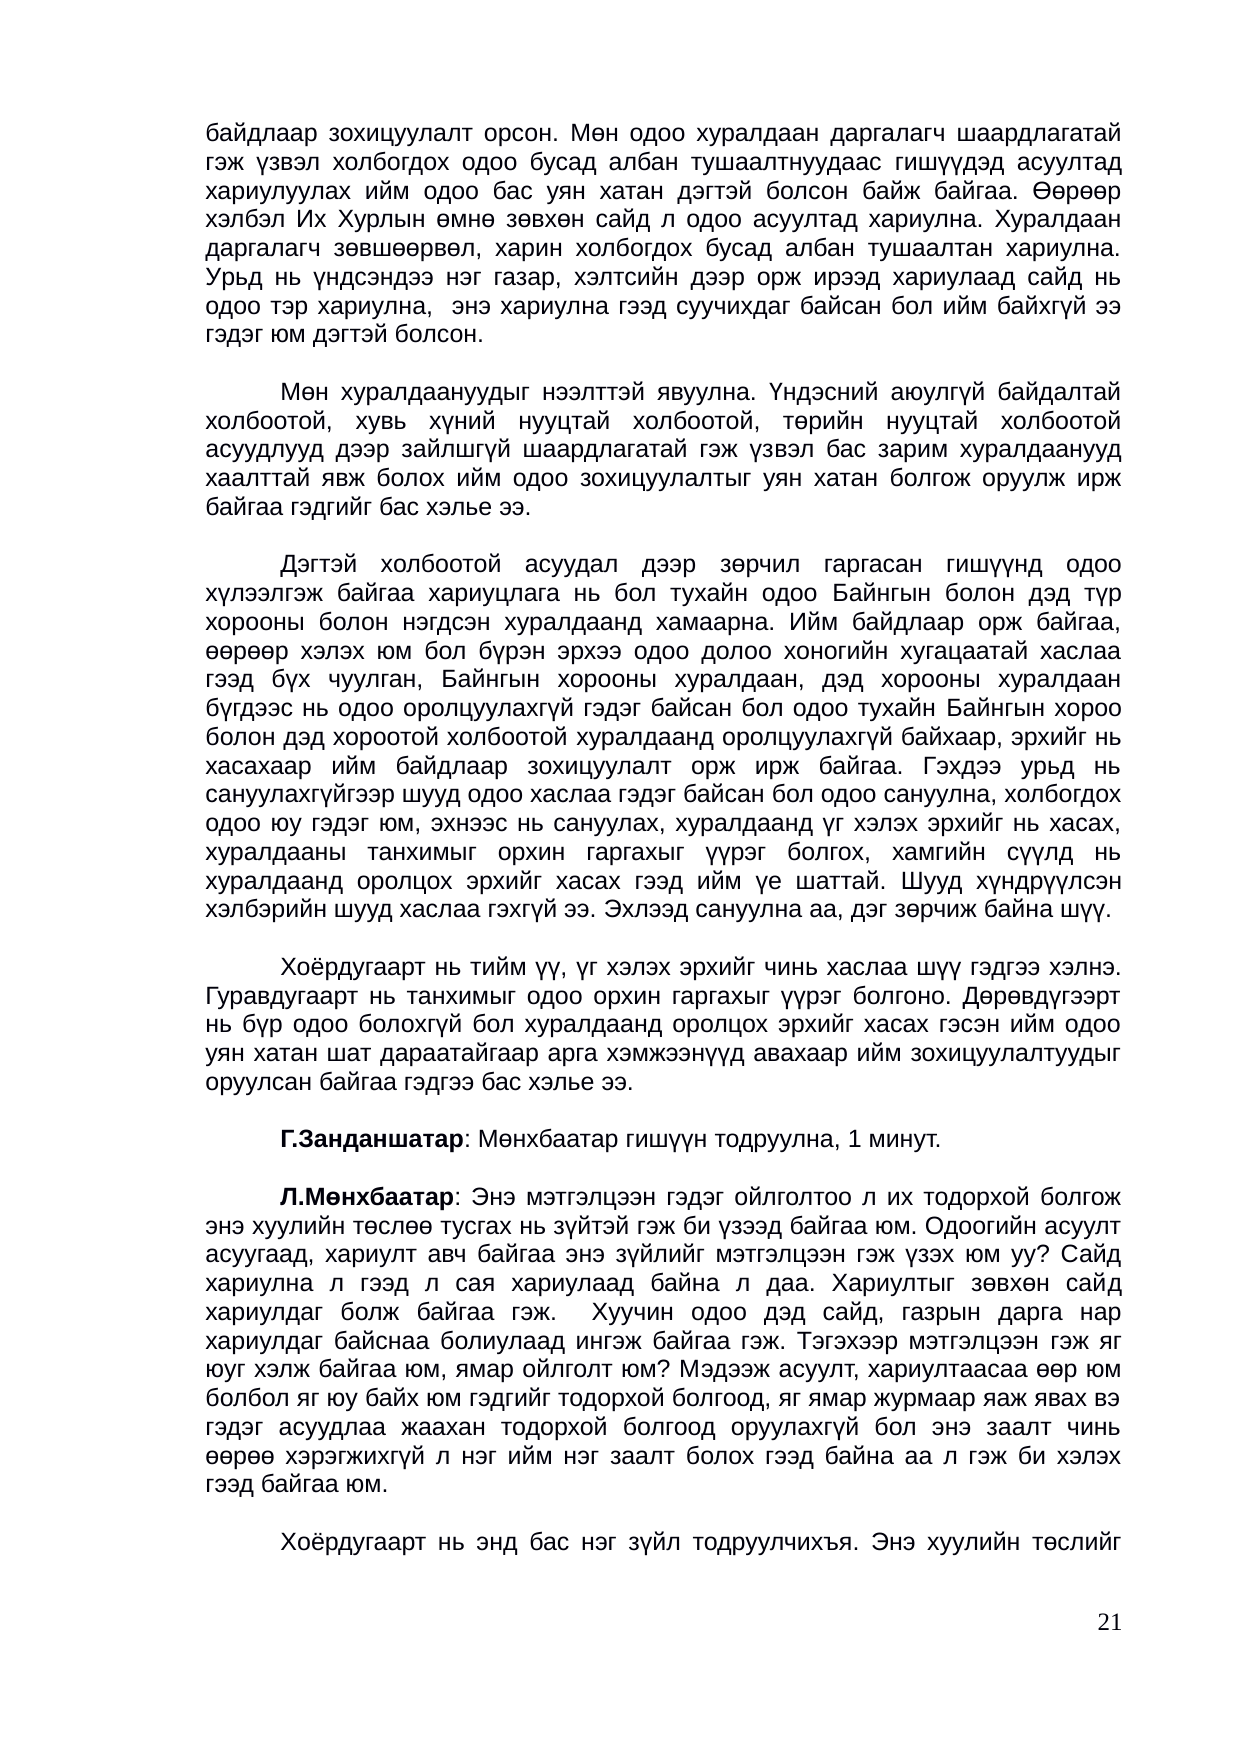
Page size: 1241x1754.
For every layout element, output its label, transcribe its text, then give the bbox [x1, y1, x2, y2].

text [205, 1527, 1122, 1556]
text Л.Мөнхбаатар: Энэ мэтгэлцээн гэдэг ойлголтоо л их тодорхой болгож энэ хуулийн төслөө тусгах нь зүйтэй гэж би үзээд байгаа юм. Одоогийн асуулт асуугаад, хариулт авч байгаа энэ зүйлийг мэтгэлцээн гэж үзэх юм уу? Сайд хариулна л гээд л сая хариулаад байна л даа. Хариултыг зөвхөн сайд хариулдаг болж байгаа гэж. Хуучин одоо дэд сайд, газрын дарга нар хариулдаг байснаа болиулаад ингэж байгаа гэж. Тэгэхээр мэтгэлцээн гэж яг юуг хэлж байгаа юм, ямар ойлголт юм? Мэдээж асуулт, хариултаасаа өөр юм болбол яг юу байх юм гэдгийг тодорхой болгоод, яг ямар журмаар яаж явах вэ гэдэг асуудлаа жаахан тодорхой болгоод оруулахгүй бол энэ заалт чинь өөрөө хэрэгжихгүй л нэг ийм нэг заалт болох гээд байна аа л гэж би хэлэх гээд байгаа юм. [205, 1182, 1122, 1498]
text Дэгтэй холбоотой асуудал дээр зөрчил гаргасан гишүүнд одоо хүлээлгэж байгаа хариуцлага нь бол тухайн одоо Байнгын болон дэд түр хорооны болон нэгдсэн хуралдаанд хамаарна. Ийм байдлаар орж байгаа, өөрөөр хэлэх юм бол бүрэн эрхээ одоо долоо хоногийн хугацаатай хаслаа гээд бүх чуулган, Байнгын хорооны хуралдаан, дэд хорооны хуралдаан бүгдээс нь одоо оролцуулахгүй гэдэг байсан бол одоо тухайн Байнгын хороо болон дэд хороотой холбоотой хуралдаанд оролцуулахгүй байхаар, эрхийг нь хасахаар ийм байдлаар зохицуулалт орж ирж байгаа. Гэхдээ урьд нь сануулахгүйгээр шууд одоо хаслаа гэдэг байсан бол одоо сануулна, холбогдох одоо юу гэдэг юм, эхнээс нь сануулах, хуралдаанд үг хэлэх эрхийг нь хасах, хуралдааны танхимыг орхин гаргахыг үүрэг болгох, хамгийн сүүлд нь хуралдаанд оролцох эрхийг хасах гээд ийм үе шаттай. Шууд хүндрүүлсэн хэлбэрийн шууд хаслаа гэхгүй ээ. Эхлээд сануулна аа, дэг зөрчиж байна шүү. [205, 549, 1122, 923]
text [205, 118, 1122, 348]
text Мөн хуралдаануудыг нээлттэй явуулна. Үндэсний аюулгүй байдалтай холбоотой, хувь хүний нууцтай холбоотой, төрийн нууцтай холбоотой асуудлууд дээр зайлшгүй шаардлагатай гэж үзвэл бас зарим хуралдаанууд хаалттай явж болох ийм одоо зохицуулалтыг уян хатан болгож оруулж ирж байгаа гэдгийг бас хэлье ээ. [205, 377, 1122, 521]
text Хоёрдугаарт нь тийм үү, үг хэлэх эрхийг чинь хаслаа шүү гэдгээ хэлнэ. Гуравдугаарт нь танхимыг одоо орхин гаргахыг үүрэг болгоно. Дөрөвдүгээрт нь бүр одоо болохгүй бол хуралдаанд оролцох эрхийг хасах гэсэн ийм одоо уян хатан шат дараатайгаар арга хэмжээнүүд авахаар ийм зохицуулалтуудыг оруулсан байгаа гэдгээ бас хэлье ээ. [205, 952, 1122, 1096]
text Г.Занданшатар: Мөнхбаатар гишүүн тодруулна, 1 минут. [205, 1124, 1122, 1153]
